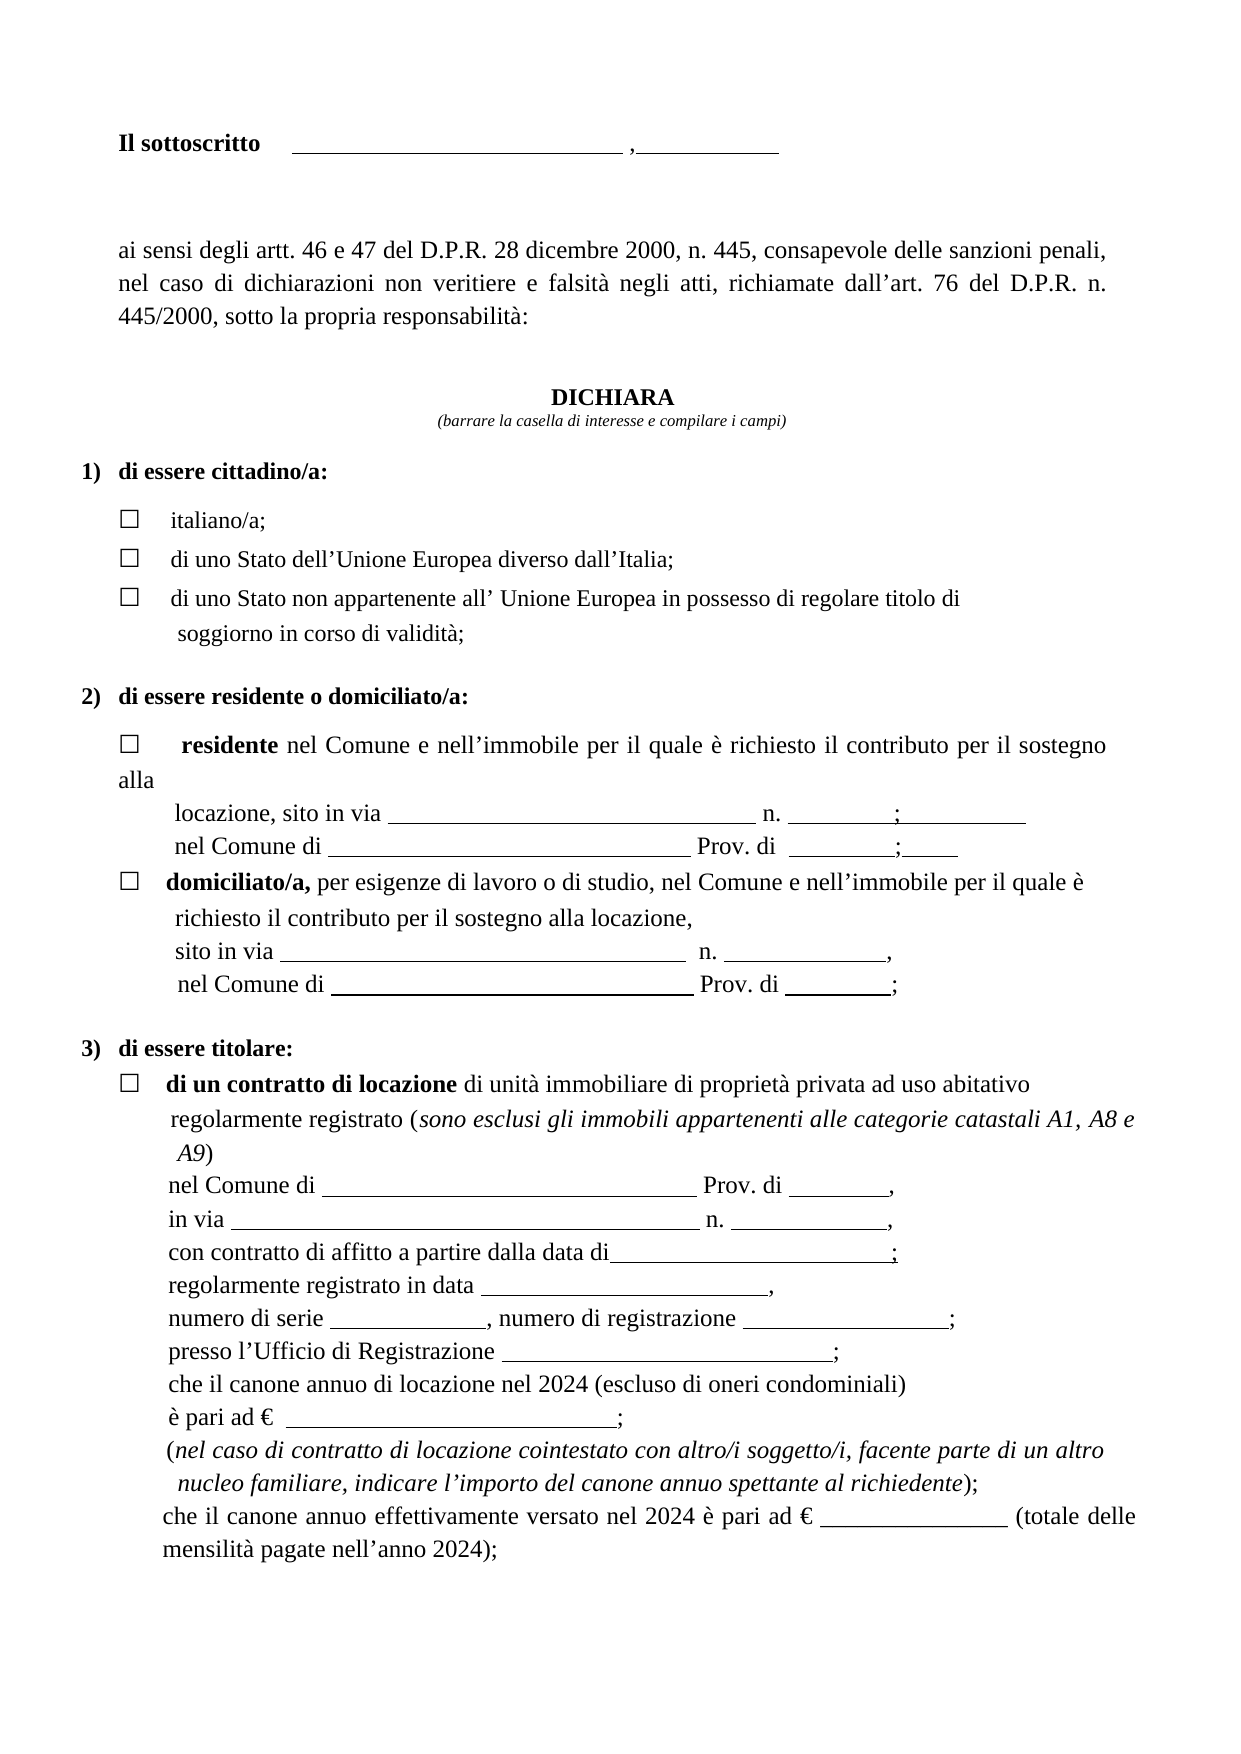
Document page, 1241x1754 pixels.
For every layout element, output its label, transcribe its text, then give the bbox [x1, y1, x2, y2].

text soggiorno in corso di validità; [177, 619, 1107, 647]
text richiesto il contributo per il sostegno alla locazione, [162, 903, 1107, 932]
list di essere residente o domiciliato/a: [81, 682, 1107, 710]
list regolarmente registrato (sono esclusi gli immobili appartenenti alle categorie catastali A1, A8 e A9) [118, 1104, 1137, 1166]
text nel Comune di Prov. di ; [177, 969, 1107, 998]
list presso l’Ufficio di Registrazione ; [118, 1336, 1107, 1364]
text è pari ad € ; [118, 1402, 1107, 1431]
text (nel caso di contratto di locazione cointestato con altro/i soggetto/i, facente parte di un altro nucleo familiare, indicare l’importo del canone annuo spettante al richiedente); [118, 1435, 1107, 1497]
text ai sensi degli artt. 46 e 47 del D.P.R. 28 dicembre 2000, n. 445, consapevole delle sanzioni penali, nel caso di dichiarazioni non veritiere e falsità negli atti, richiamate dall’art. 76 del D.P.R. n. 445/2000, sotto la propria responsabilità: [118, 235, 1107, 330]
list numero di serie , numero di registrazione ; [118, 1303, 1107, 1331]
text che il canone annuo effettivamente versato nel 2024 è pari ad € _______________ (totale delle mensilità pagate nell’anno 2024); [162, 1501, 1137, 1563]
list di essere cittadino/a: [81, 457, 1107, 485]
list di essere titolare: [81, 1034, 1107, 1061]
list regolarmente registrato in data , [118, 1270, 1107, 1298]
list con contratto di affitto a partire dalla data di ; [118, 1237, 1107, 1265]
text Il sottoscritto , [118, 128, 1107, 156]
list in via n. , [118, 1204, 1107, 1232]
text (barrare la casella di interesse e compilare i campi) [118, 411, 1107, 430]
text domiciliato/a, per esigenze di lavoro o di studio, nel Comune e nell’immobile per il quale è [118, 864, 1107, 898]
list nel Comune di Prov. di , [118, 1171, 1107, 1199]
text italiano/a; [118, 501, 1107, 536]
text nel Comune di Prov. di ; [118, 831, 1107, 859]
text DICHIARA [118, 383, 1107, 411]
text sito in via n. , [162, 936, 1107, 965]
text locazione, sito in via n. ; [118, 798, 1107, 827]
text di uno Stato non appartenente all’ Unione Europea in possesso di regolare titolo di [118, 580, 1107, 614]
text di uno Stato dell’Unione Europea diverso dall’Italia; [118, 541, 1107, 575]
text che il canone annuo di locazione nel 2024 (escluso di oneri condominiali) [118, 1369, 1107, 1397]
list di un contratto di locazione di unità immobiliare di proprietà privata ad uso abitativo [118, 1065, 1107, 1099]
text residente nel Comune e nell’immobile per il quale è richiesto il contributo per il sostegno alla [118, 726, 1107, 793]
